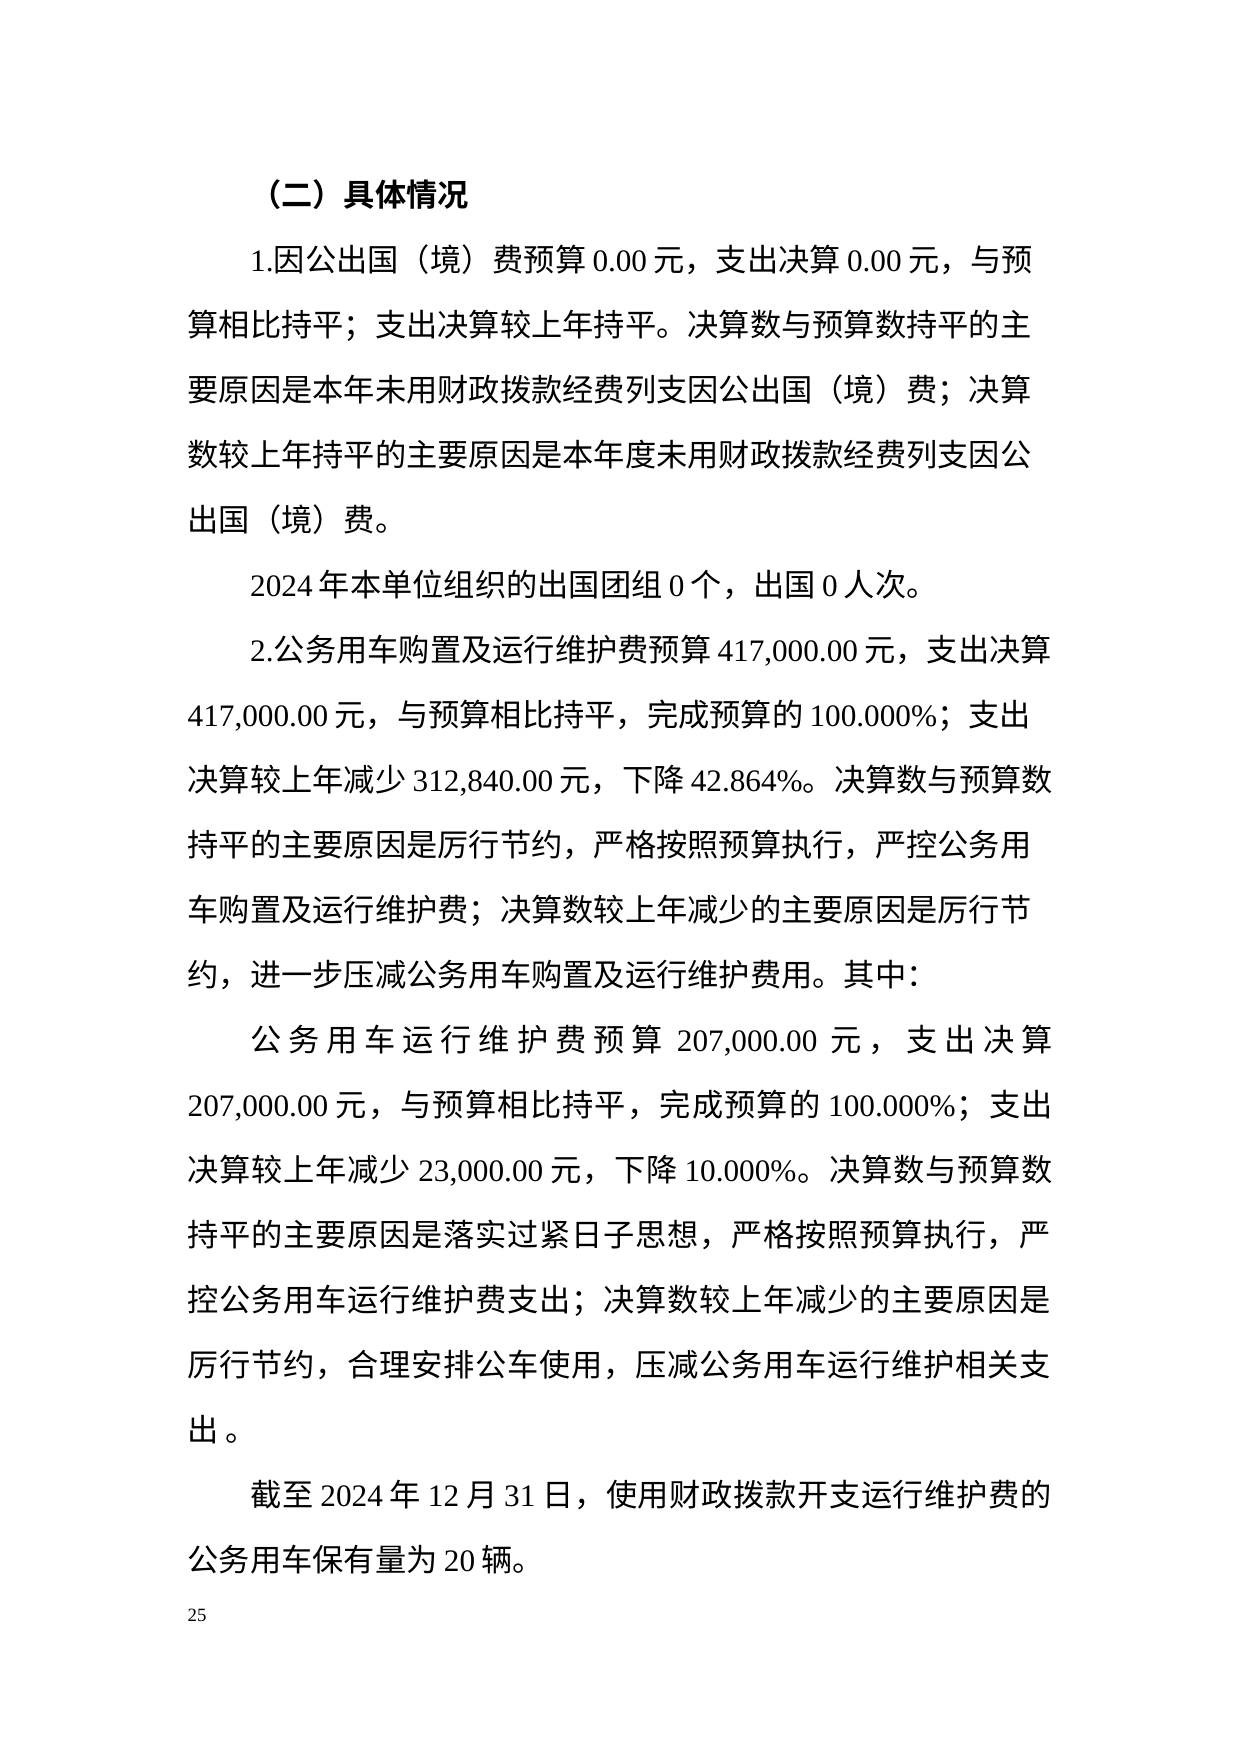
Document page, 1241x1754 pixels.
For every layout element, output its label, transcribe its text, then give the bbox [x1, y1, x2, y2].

text （二）具体情况 [187, 160, 1053, 225]
text 截至2024年12月31日，使用财政拨款开支运行维护费的公务用车保有量为20辆。 [187, 1460, 1053, 1590]
text 1.因公出国（境）费预算0.00元，支出决算0.00元，与预算相比持平；支出决算较上年持平。决算数与预算数持平的主要原因是本年未用财政拨款经费列支因公出国（境）费；决算数较上年持平的主要原因是本年度未用财政拨款经费列支因公出国（境）费。 [187, 225, 1053, 550]
text 2024年本单位组织的出国团组0个，出国0人次。 [187, 550, 1053, 615]
text 公务用车运行维护费预算207,000.00元，支出决算207,000.00元，与预算相比持平，完成预算的100.000%；支出决算较上年减少23,000.00元，下降10.000%。决算数与预算数持平的主要原因是落实过紧日子思想，严格按照预算执行，严控公务用车运行维护费支出；决算数较上年减少的主要原因是厉行节约，合理安排公车使用，压减公务用车运行维护相关支出 。 [187, 1005, 1053, 1460]
text 2.公务用车购置及运行维护费预算417,000.00元，支出决算417,000.00元，与预算相比持平，完成预算的100.000%；支出决算较上年减少312,840.00元，下降42.864%。决算数与预算数持平的主要原因是厉行节约，严格按照预算执行，严控公务用车购置及运行维护费；决算数较上年减少的主要原因是厉行节约，进一步压减公务用车购置及运行维护费用。其中： [187, 615, 1053, 1005]
